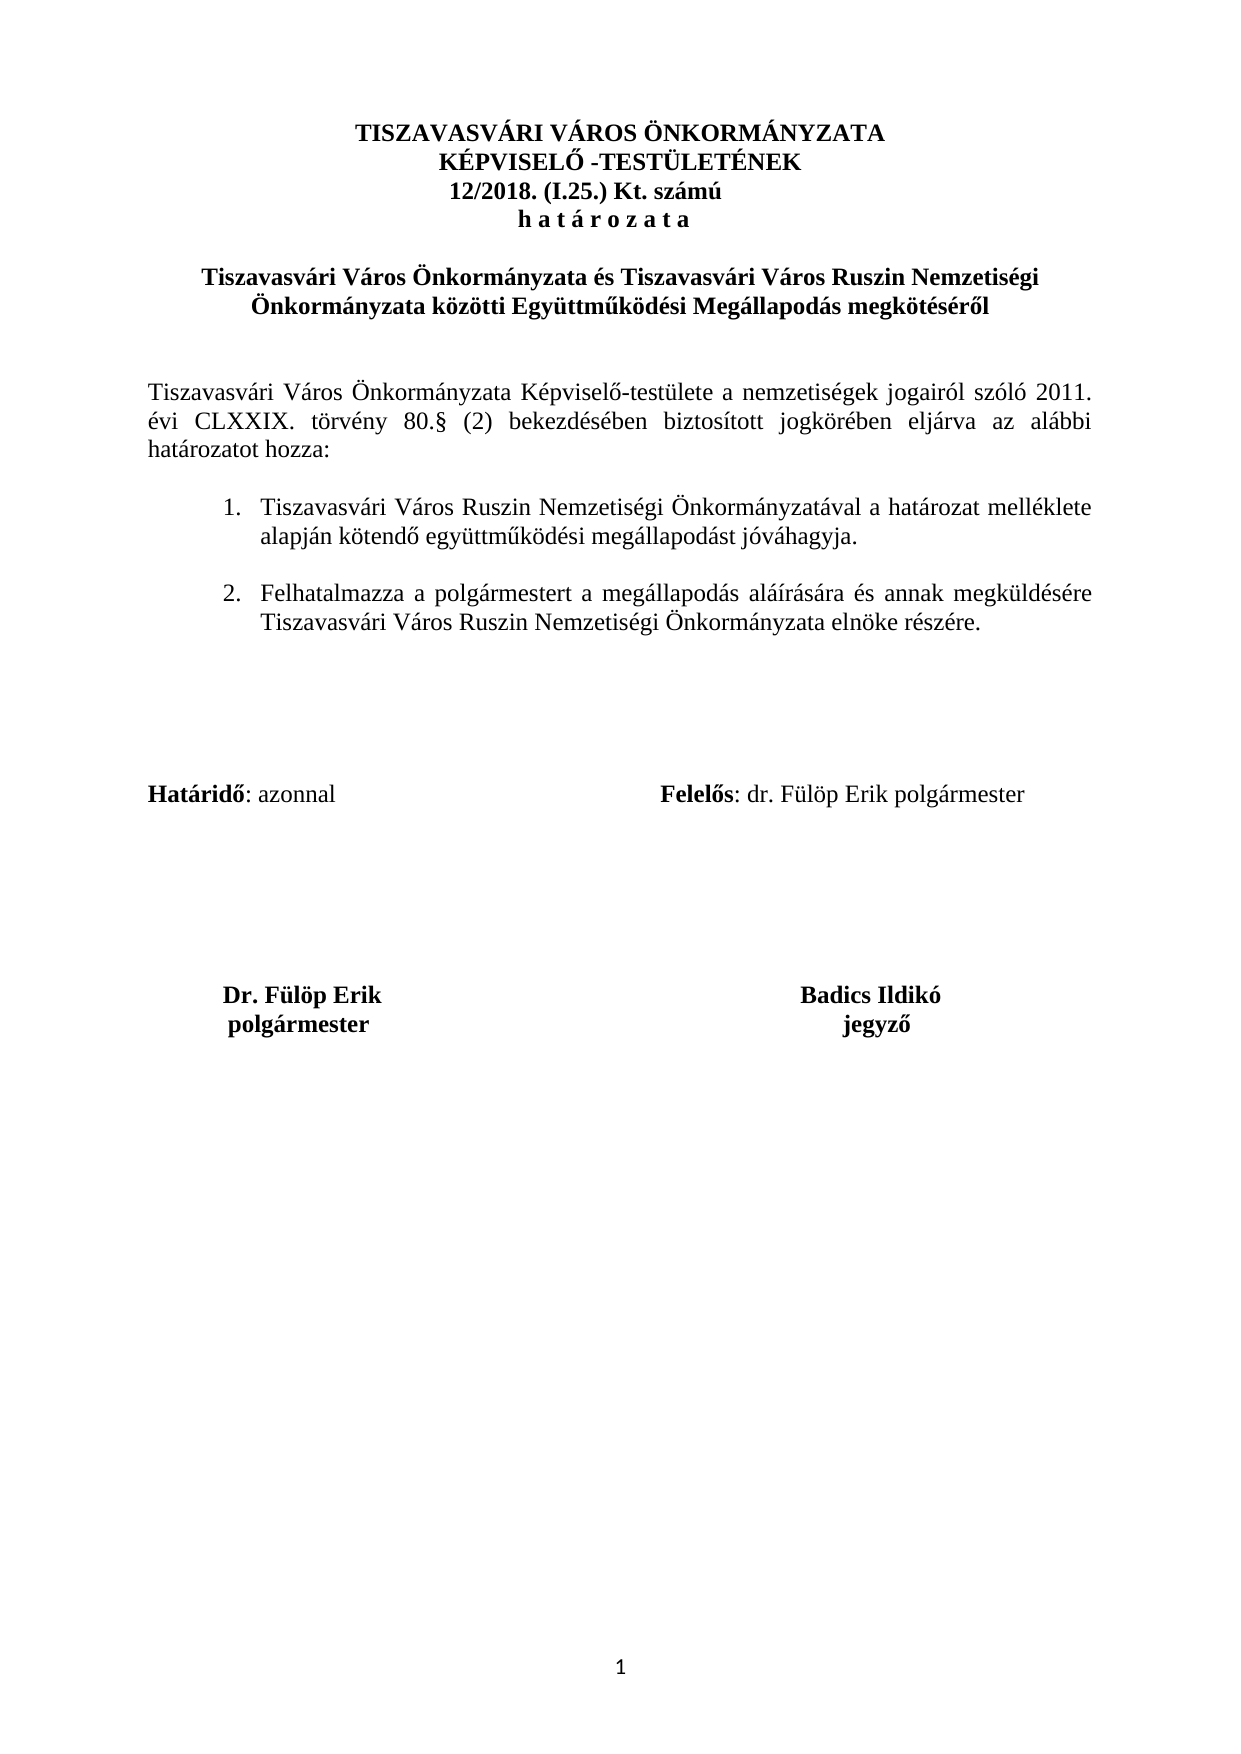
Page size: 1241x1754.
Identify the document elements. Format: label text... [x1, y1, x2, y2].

text Határidő: azonnal Felelős: dr. Fülöp Erik polgármester [148, 779, 1093, 807]
text TISZAVASVÁRI VÁROS ÖNKORMÁNYZATA [148, 118, 1093, 147]
text Dr. Fülöp Erik Badics Ildikó [185, 980, 1093, 1009]
text 12/2018. (I.25.) Kt. számú [369, 176, 1093, 204]
text polgármester jegyző [185, 1009, 1093, 1037]
list Tiszavasvári Város Ruszin Nemzetiségi Önkormányzatával a határozat melléklete alapján kötendő együttműködési megállapodást jóváhagyja. [223, 492, 1093, 549]
text KÉPVISELŐ -TESTÜLETÉNEK [148, 147, 1093, 176]
text h a t á r o z a t a [369, 204, 1093, 233]
list Felhatalmazza a polgármestert a megállapodás aláírására és annak megküldésére Tiszavasvári Város Ruszin Nemzetiségi Önkormányzata elnöke részére. [223, 578, 1093, 636]
text Tiszavasvári Város Önkormányzata Képviselő-testülete a nemzetiségek jogairól szóló 2011. évi CLXXIX. törvény 80.§ (2) bekezdésében biztosított jogkörében eljárva az alábbi határozatot hozza: [148, 377, 1093, 463]
text Tiszavasvári Város Önkormányzata és Tiszavasvári Város Ruszin Nemzetiségi Önkormányzata közötti Együttműködési Megállapodás megkötéséről [148, 262, 1093, 319]
